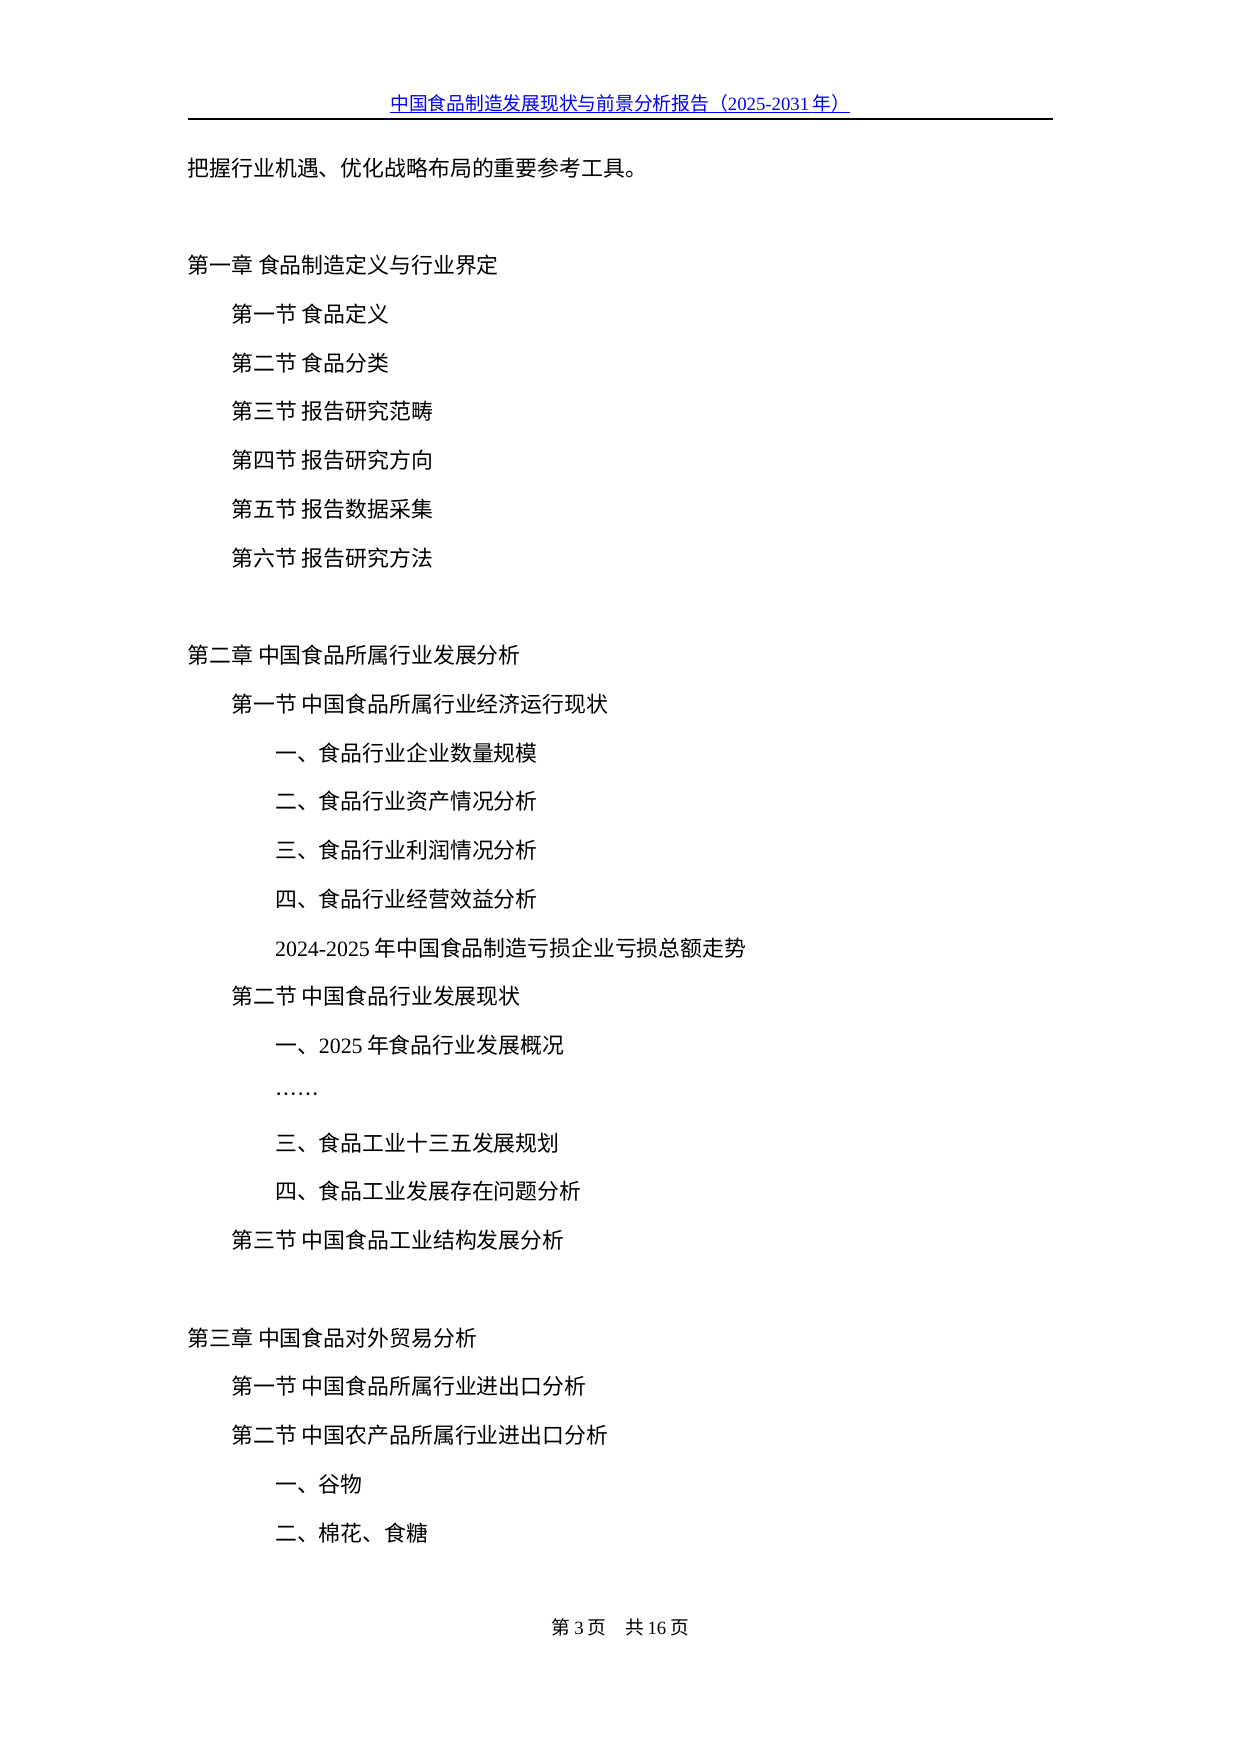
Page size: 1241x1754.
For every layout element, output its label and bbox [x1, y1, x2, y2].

text [187, 150, 1053, 1548]
